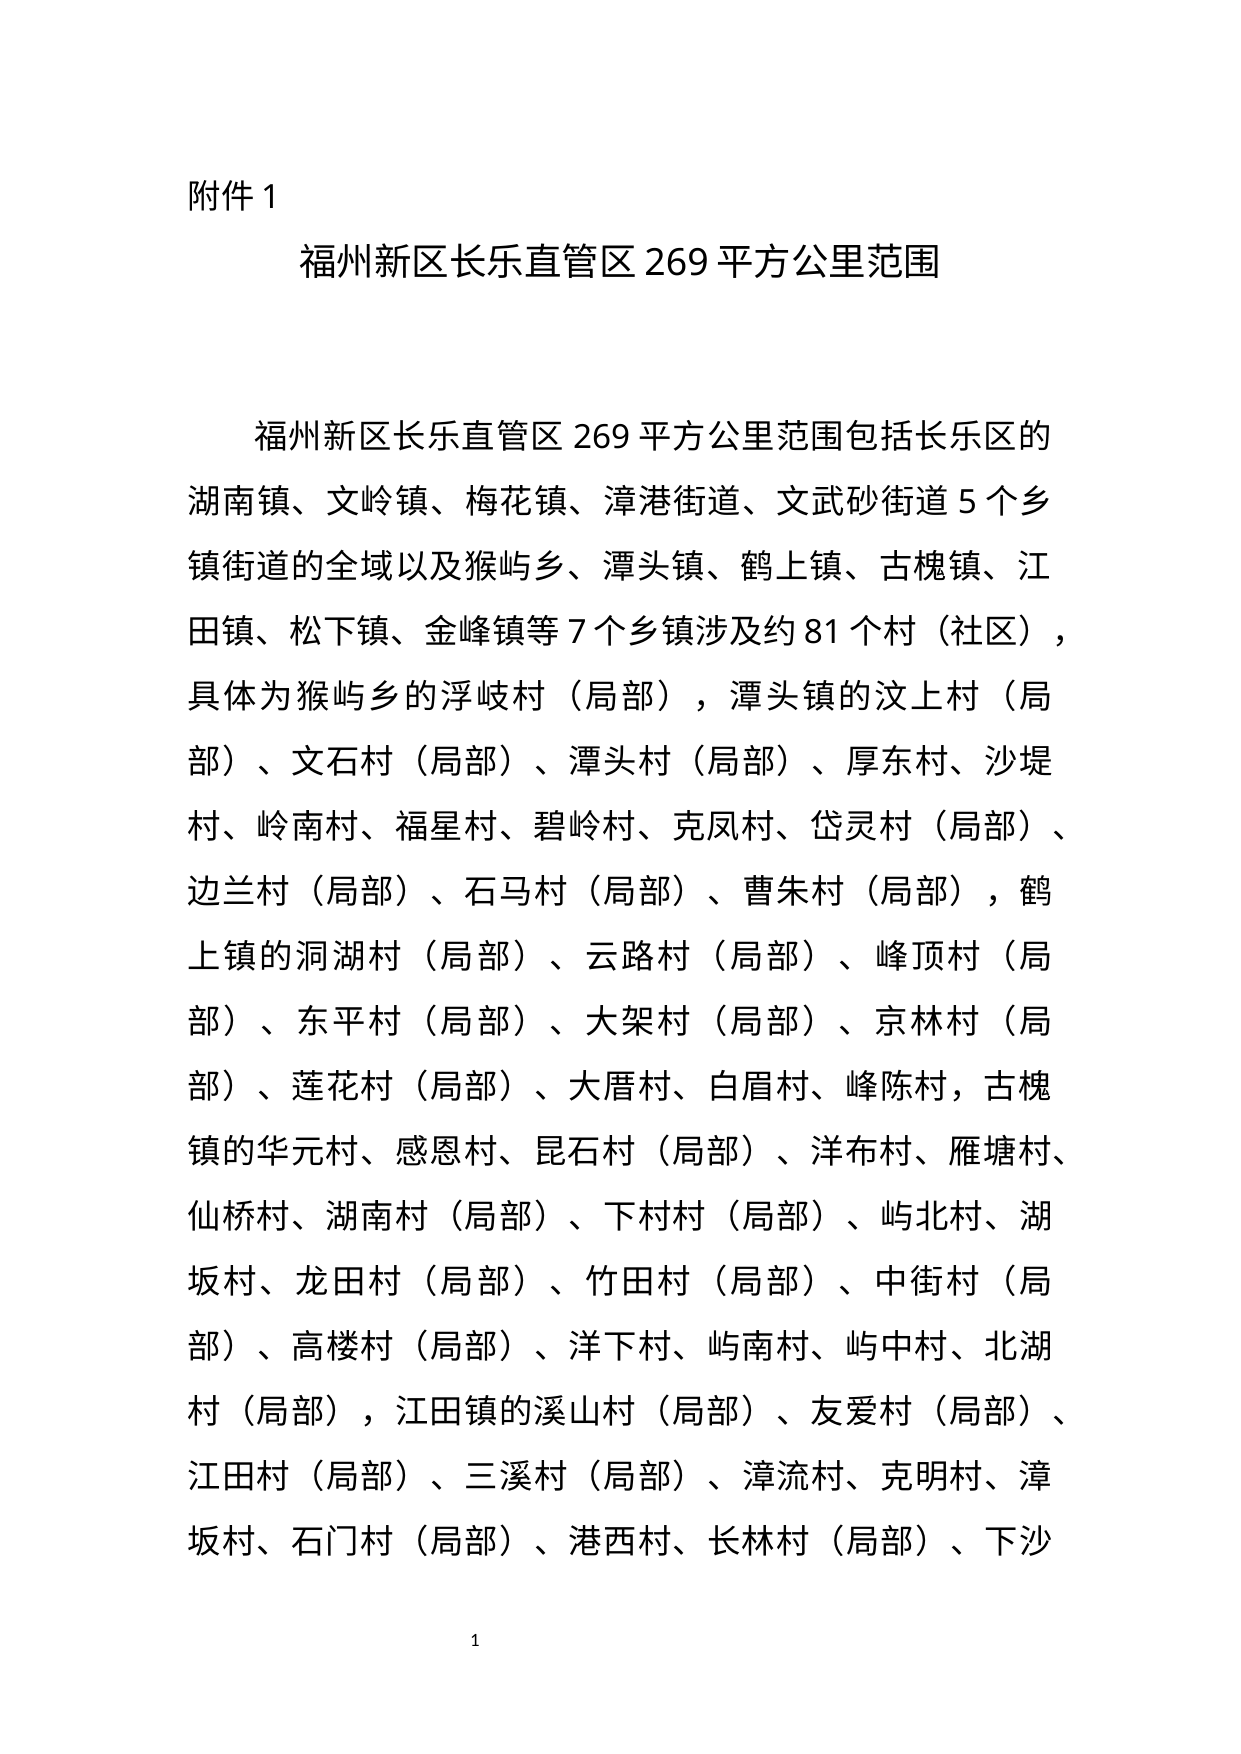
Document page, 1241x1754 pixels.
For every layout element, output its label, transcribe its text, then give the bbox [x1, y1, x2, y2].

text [187, 402, 1053, 1572]
text 福州新区长乐直管区269平方公里范围 [187, 227, 1053, 292]
text 附件1 [187, 162, 1053, 227]
